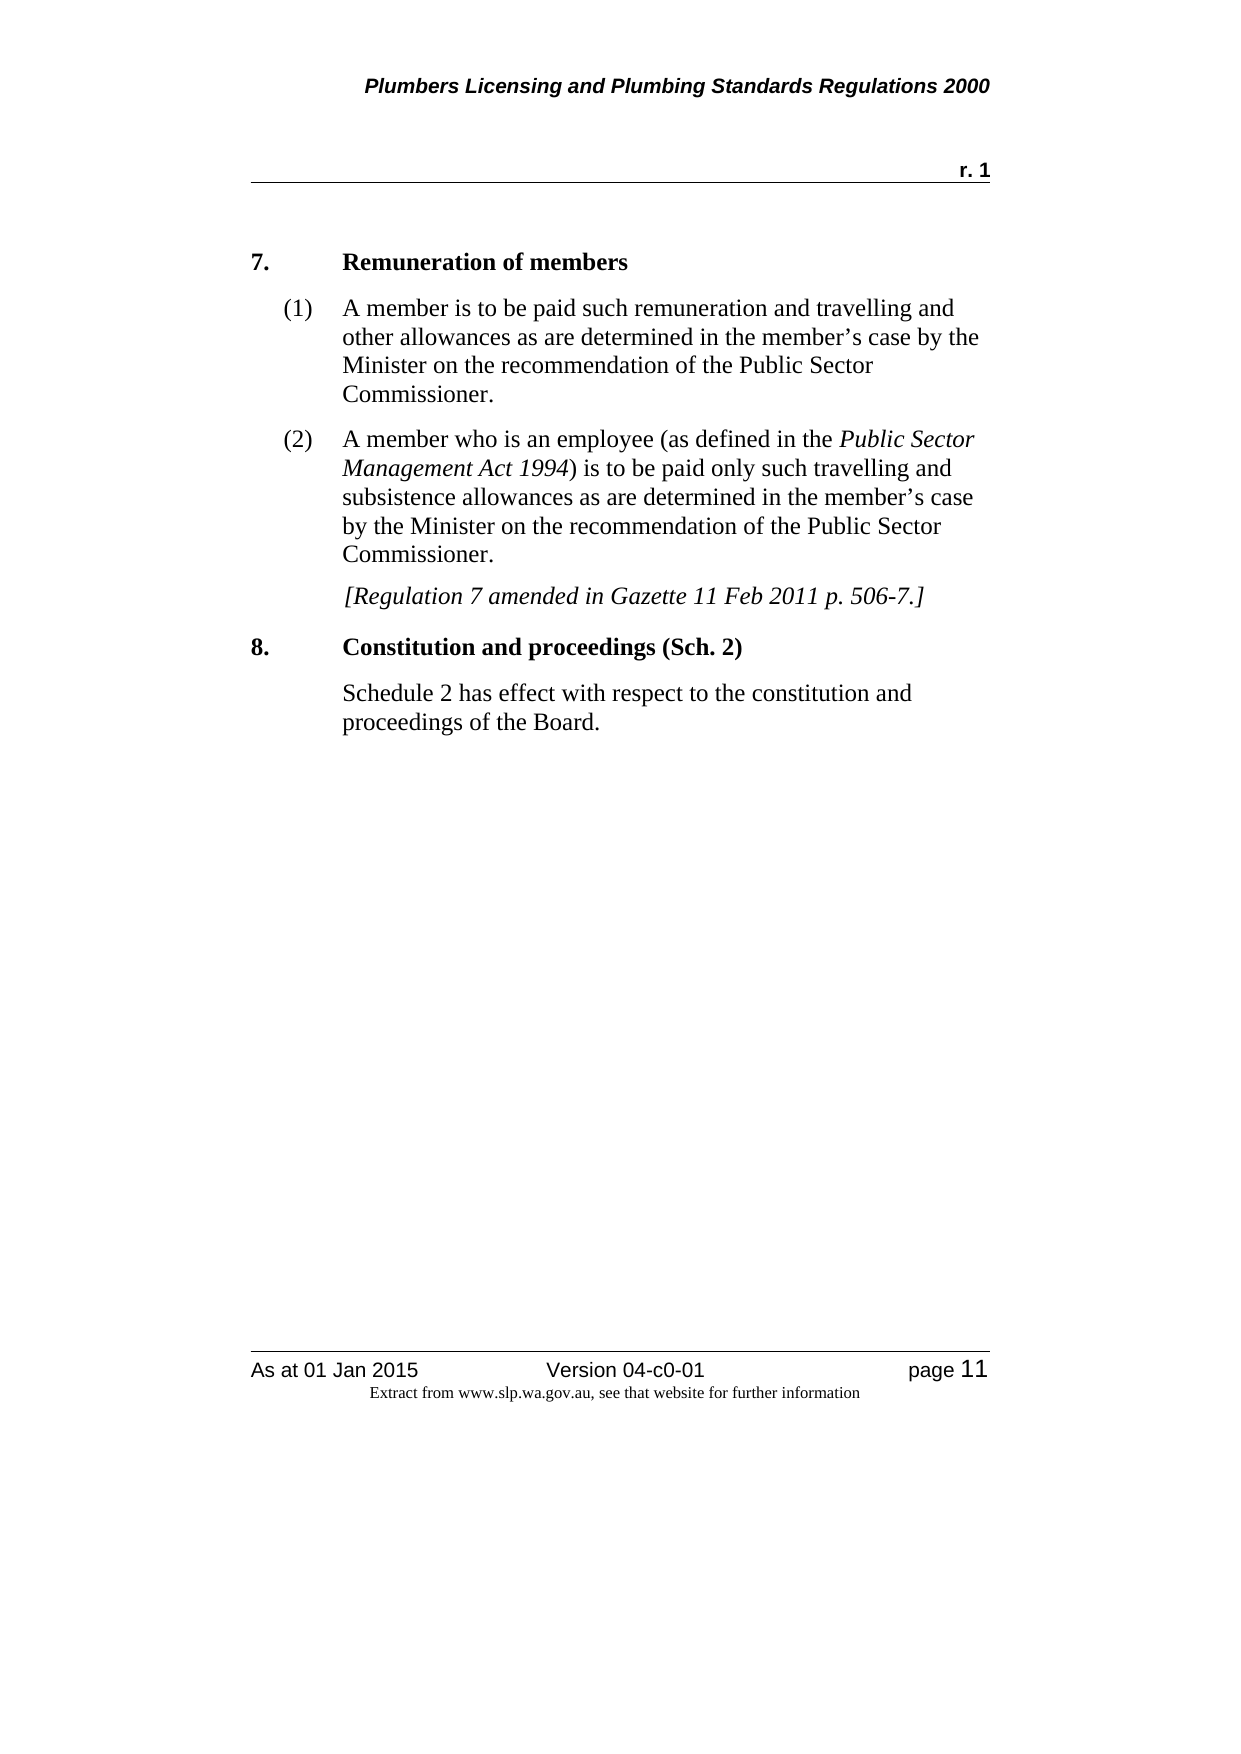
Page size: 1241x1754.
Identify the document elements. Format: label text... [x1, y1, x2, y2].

text (2) A member who is an employee (as defined in the Public Sector Management Act 1994) is to be paid only such travelling and subsistence allowances as are determined in the member’s case by the Minister on the recommendation of the Public Sector Commissioner. [251, 424, 990, 568]
subtitle 7. Remuneration of members [251, 247, 990, 276]
subtitle 8. Constitution and proceedings (Sch. 2) [251, 632, 990, 661]
text [Regulation 7 amended in Gazette 11 Feb 2011 p. 506-7.] [251, 581, 990, 609]
text (1) A member is to be paid such remuneration and travelling and other allowances as are determined in the member’s case by the Minister on the recommendation of the Public Sector Commissioner. [251, 293, 990, 408]
text Schedule 2 has effect with respect to the constitution and proceedings of the Board. [251, 678, 990, 735]
